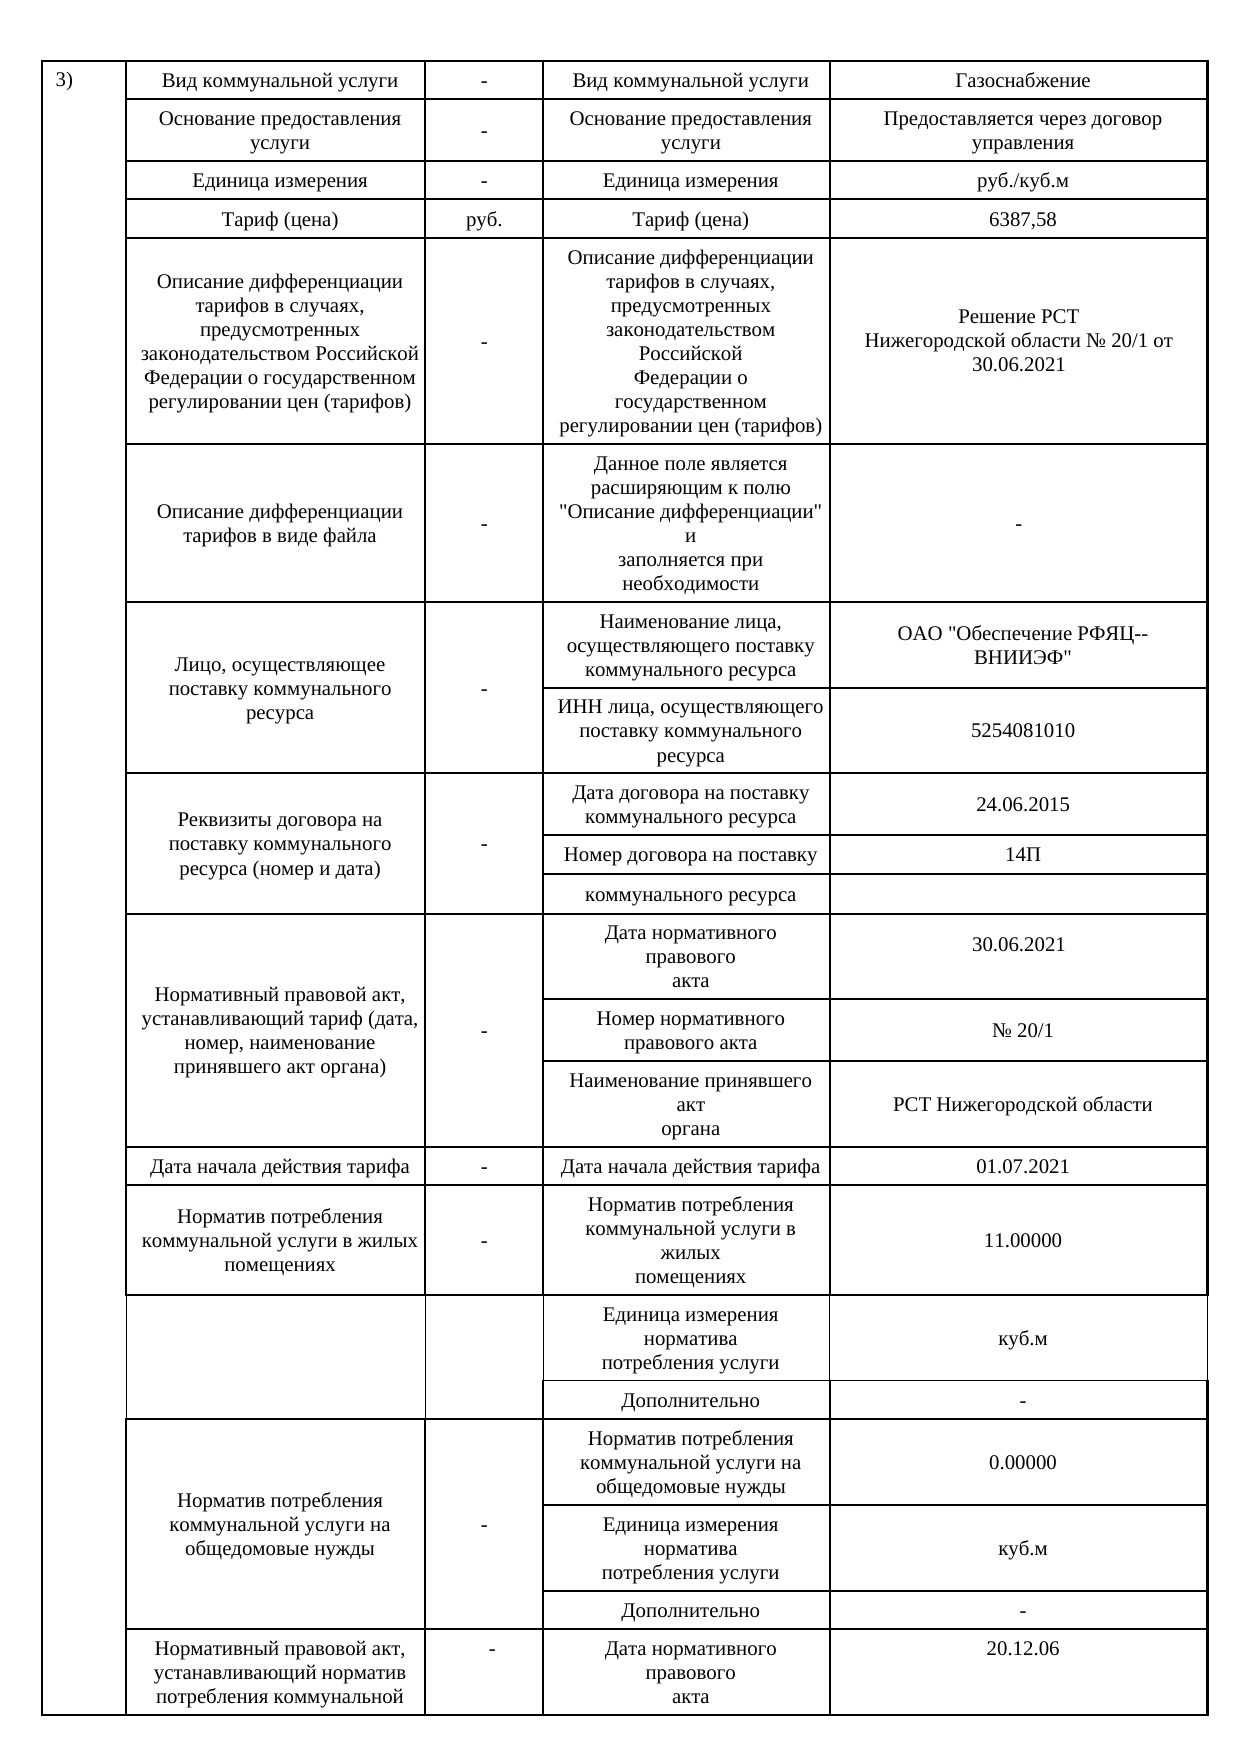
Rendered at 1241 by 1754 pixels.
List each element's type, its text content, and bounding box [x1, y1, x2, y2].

table_cell Решение РСТ Нижегородской области № 20/1 от 30.06.2021 Р [831, 239, 1206, 443]
table_cell куб.м [830, 1296, 1207, 1379]
table_cell Наименование принявшего акт органа [544, 1062, 829, 1146]
table_cell 14П [831, 836, 1206, 872]
table_cell - [831, 1381, 1206, 1418]
table_header Газоснабжение [831, 62, 1206, 98]
table_cell Единица измерения норматива потребления услуги [544, 1296, 829, 1379]
table_cell ИНН лица, осуществляющего поставку коммунального ресурса [544, 689, 829, 772]
table_cell - [426, 1420, 542, 1628]
table_cell - [426, 1148, 542, 1184]
table_cell коммунального ресурса [544, 875, 829, 912]
table_cell - [426, 1630, 542, 1714]
table_cell Предоставляется через договор управления [831, 100, 1206, 160]
table_cell 11.00000 [831, 1186, 1206, 1294]
table_cell 01.07.2021 [831, 1148, 1206, 1184]
table_cell Тариф (цена) [127, 200, 424, 237]
table_header 3) [43, 62, 126, 1714]
table_header Вид коммунальной услуги [544, 62, 829, 98]
table_cell Основание предоставления услуги [544, 100, 829, 160]
table_cell - [831, 1592, 1206, 1628]
table_cell Единица измерения норматива потребления услуги [544, 1506, 829, 1589]
table_cell Норматив потребления коммунальной услуги на общедомовые нужды [127, 1420, 424, 1628]
table_cell РСТ Нижегородской области [831, 1062, 1206, 1146]
table_cell - [426, 1186, 542, 1294]
table_cell - [426, 162, 542, 198]
table_cell [426, 1296, 543, 1418]
table_cell Дата нормативного правового акта [544, 915, 829, 998]
table_cell [127, 1296, 425, 1418]
table_cell Описание дифференциации тарифов в виде файла [127, 445, 424, 601]
table_cell [831, 875, 1206, 912]
table_cell Номер нормативного правового акта [544, 1000, 829, 1060]
table_cell Единица измерения [127, 162, 424, 198]
table_cell Дополнительно [544, 1592, 829, 1628]
table_cell Номер договора на поставку [544, 836, 829, 872]
table_cell Описание дифференциации тарифов в случаях, предусмотренных законодательством Российской Федерации о государственном регулировании цен (тарифов) [127, 239, 424, 443]
table_cell Реквизиты договора на поставку коммунального ресурса (номер и дата) [127, 774, 424, 912]
table_cell Норматив потребления коммунальной услуги в жилых помещениях [127, 1186, 424, 1294]
table_cell Единица измерения [544, 162, 829, 198]
table_cell Тариф (цена) [544, 200, 829, 237]
table_cell Норматив потребления коммунальной услуги в жилых помещениях [544, 1186, 829, 1294]
table_cell Данное поле является расширяющим к полю "Описание дифференциации" и заполняется при необходимости [544, 445, 829, 601]
table_cell - [426, 100, 542, 160]
table_cell 0.00000 [831, 1420, 1206, 1504]
table_cell Наименование лица, осуществляющего поставку коммунального ресурса [544, 603, 829, 687]
table_cell Дата начала действия тарифа [544, 1148, 829, 1184]
table_cell руб./куб.м [831, 162, 1206, 198]
table_cell - [426, 774, 542, 912]
table_cell - [426, 915, 542, 1146]
table_cell Норматив потребления коммунальной услуги на общедомовые нужды [544, 1420, 829, 1504]
table_header - [426, 62, 542, 98]
table_cell - [831, 445, 1206, 601]
table_cell Дополнительно [544, 1381, 829, 1418]
table_cell 6387,58 [831, 200, 1206, 237]
table_cell 30.06.2021 [831, 915, 1206, 998]
table_cell № 20/1 [831, 1000, 1206, 1060]
table_cell Дата начала действия тарифа [127, 1148, 424, 1184]
table_cell 24.06.2015 [831, 774, 1206, 834]
table_cell Описание дифференциации тарифов в случаях, предусмотренных законодательством Российской Федерации о государственном регулировании цен (тарифов) [544, 239, 829, 443]
table_cell Дата нормативного правового акта [544, 1630, 829, 1714]
table_cell руб. [426, 200, 542, 237]
table_cell ОАО "Обеспечение РФЯЦ-- ВНИИЭФ" [831, 603, 1206, 687]
table_cell Лицо, осуществляющее поставку коммунального ресурса [127, 603, 424, 772]
table_cell 5254081010 [831, 689, 1206, 772]
table_header Вид коммунальной услуги [127, 62, 424, 98]
table_cell Нормативный правовой акт, устанавливающий тариф (дата, номер, наименование принявшего акт органа) [127, 915, 424, 1146]
table_cell 20.12.06 [831, 1630, 1206, 1714]
table_cell куб.м [831, 1506, 1206, 1589]
table_cell - [426, 603, 542, 772]
table_cell - [426, 239, 542, 443]
table_cell Основание предоставления услуги [127, 100, 424, 160]
table_cell - [426, 445, 542, 601]
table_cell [127, 1630, 424, 1714]
table_cell Дата договора на поставку коммунального ресурса [544, 774, 829, 834]
